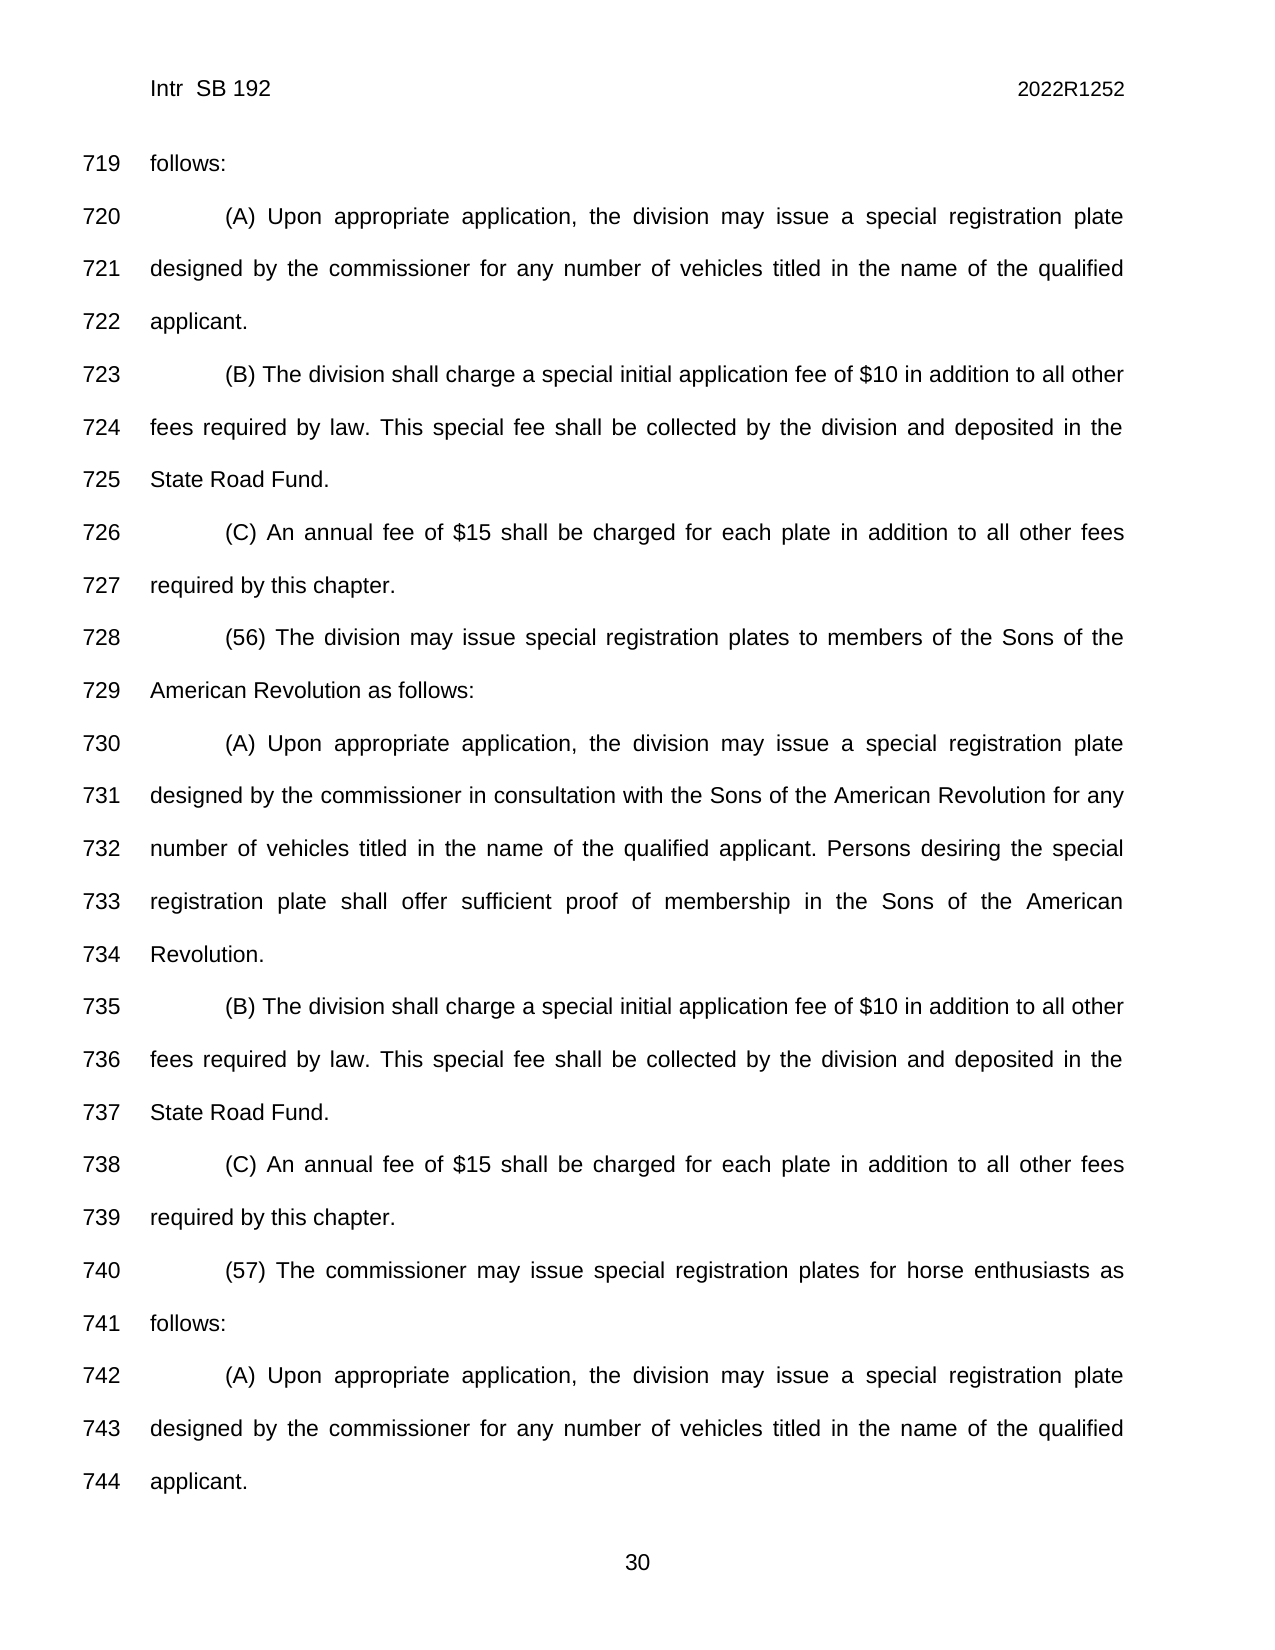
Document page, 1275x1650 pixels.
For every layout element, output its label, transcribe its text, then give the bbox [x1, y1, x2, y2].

text (C) An annual fee of $15 shall be charged for each plate in addition to all other fees required by this chapter. [150, 1151, 1125, 1231]
text (B) The division shall charge a special initial application fee of $10 in addition to all other fees required by law. This special fee shall be collected by the division and deposited in the State Road Fund. [150, 361, 1125, 493]
text (A) Upon appropriate application, the division may issue a special registration plate designed by the commissioner in consultation with the Sons of the American Revolution for any number of vehicles titled in the name of the qualified applicant. Persons desiring the special registration plate shall offer sufficient proof of membership in the Sons of the American Revolution. [150, 730, 1125, 967]
text (A) Upon appropriate application, the division may issue a special registration plate designed by the commissioner for any number of vehicles titled in the name of the qualified applicant. [150, 1362, 1125, 1494]
text (B) The division shall charge a special initial application fee of $10 in addition to all other fees required by law. This special fee shall be collected by the division and deposited in the State Road Fund. [150, 993, 1125, 1125]
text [150, 150, 1125, 176]
text (A) Upon appropriate application, the division may issue a special registration plate designed by the commissioner for any number of vehicles titled in the name of the qualified applicant. [150, 203, 1125, 334]
text (C) An annual fee of $15 shall be charged for each plate in addition to all other fees required by this chapter. [150, 519, 1125, 598]
text (56) The division may issue special registration plates to members of the Sons of the American Revolution as follows: [150, 624, 1125, 703]
text (57) The commissioner may issue special registration plates for horse enthusiasts as follows: [150, 1257, 1125, 1336]
